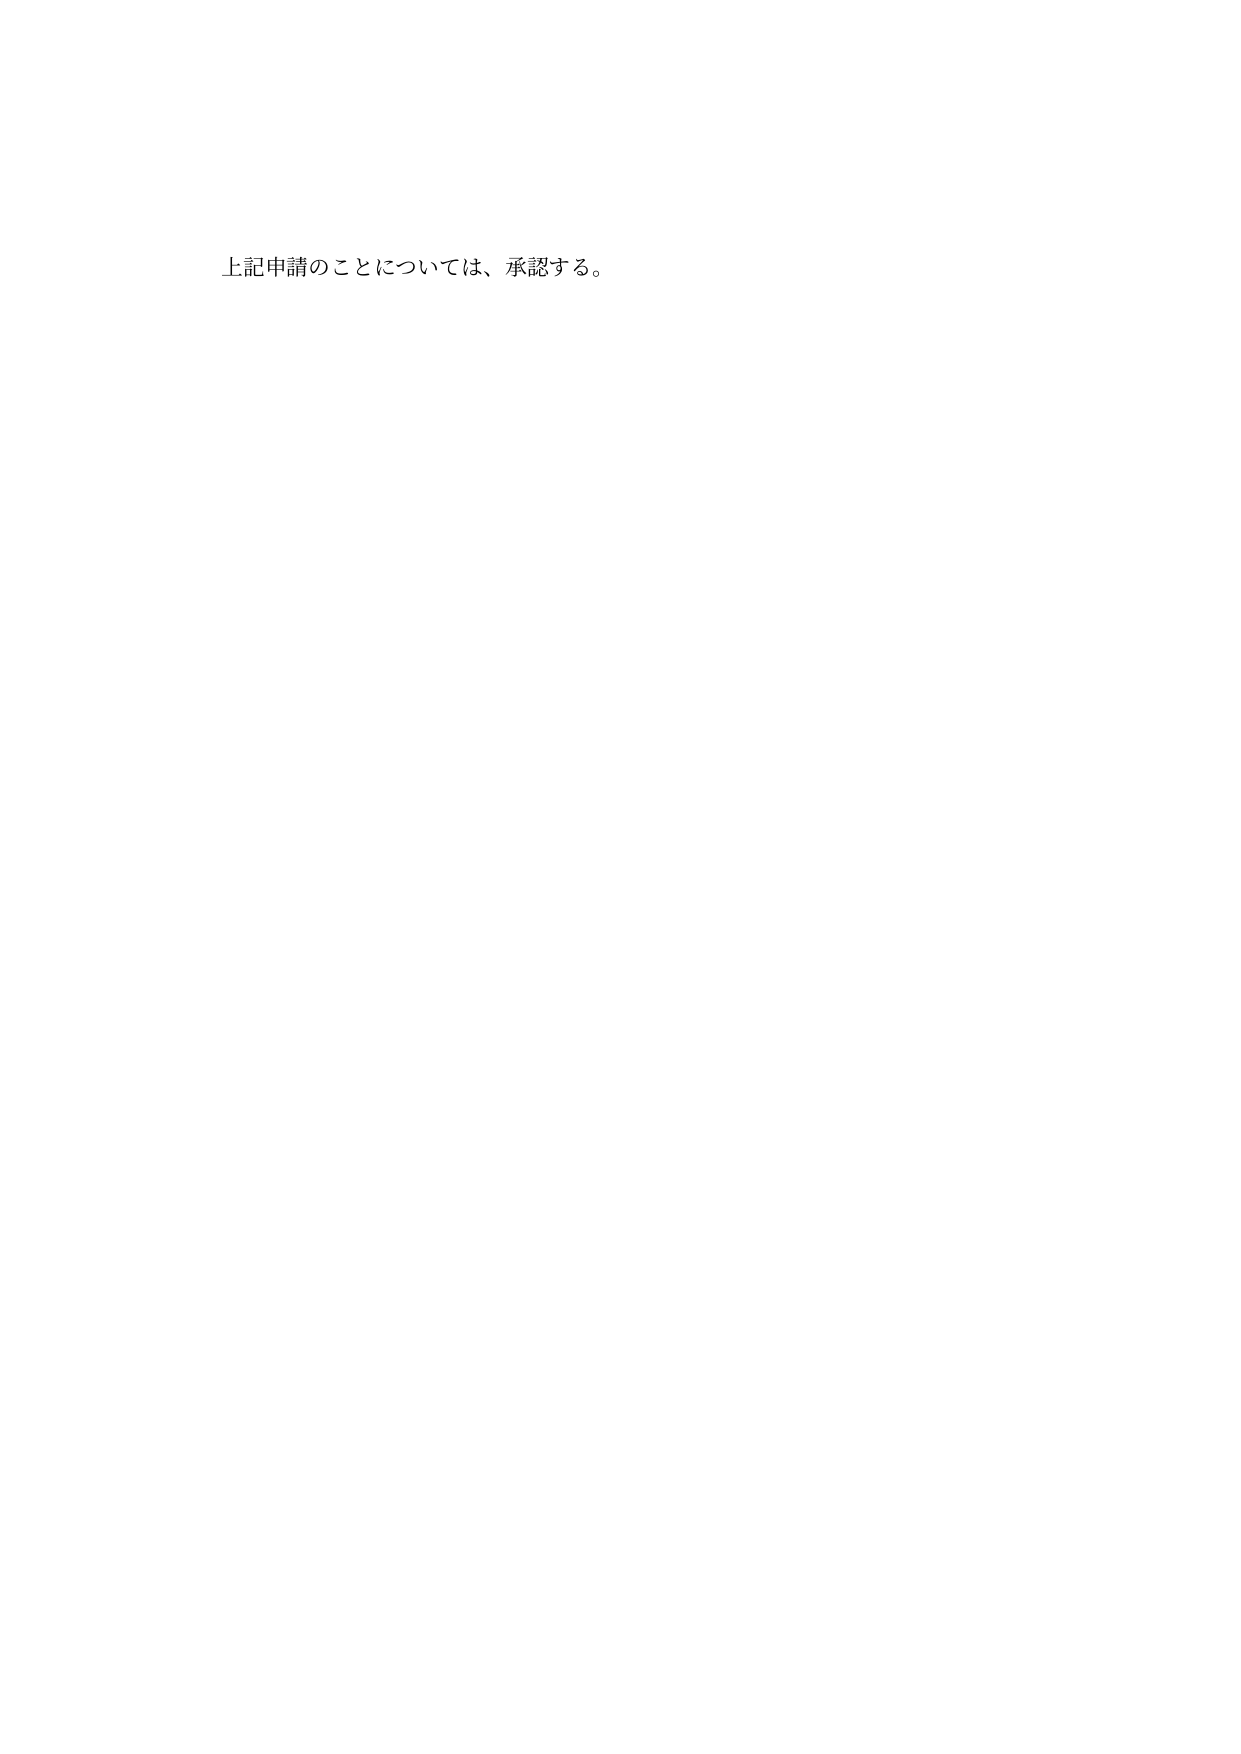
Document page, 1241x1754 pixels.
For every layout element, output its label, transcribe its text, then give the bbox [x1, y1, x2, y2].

text 上記申請のことについては、承認する。 [177, 249, 1063, 284]
